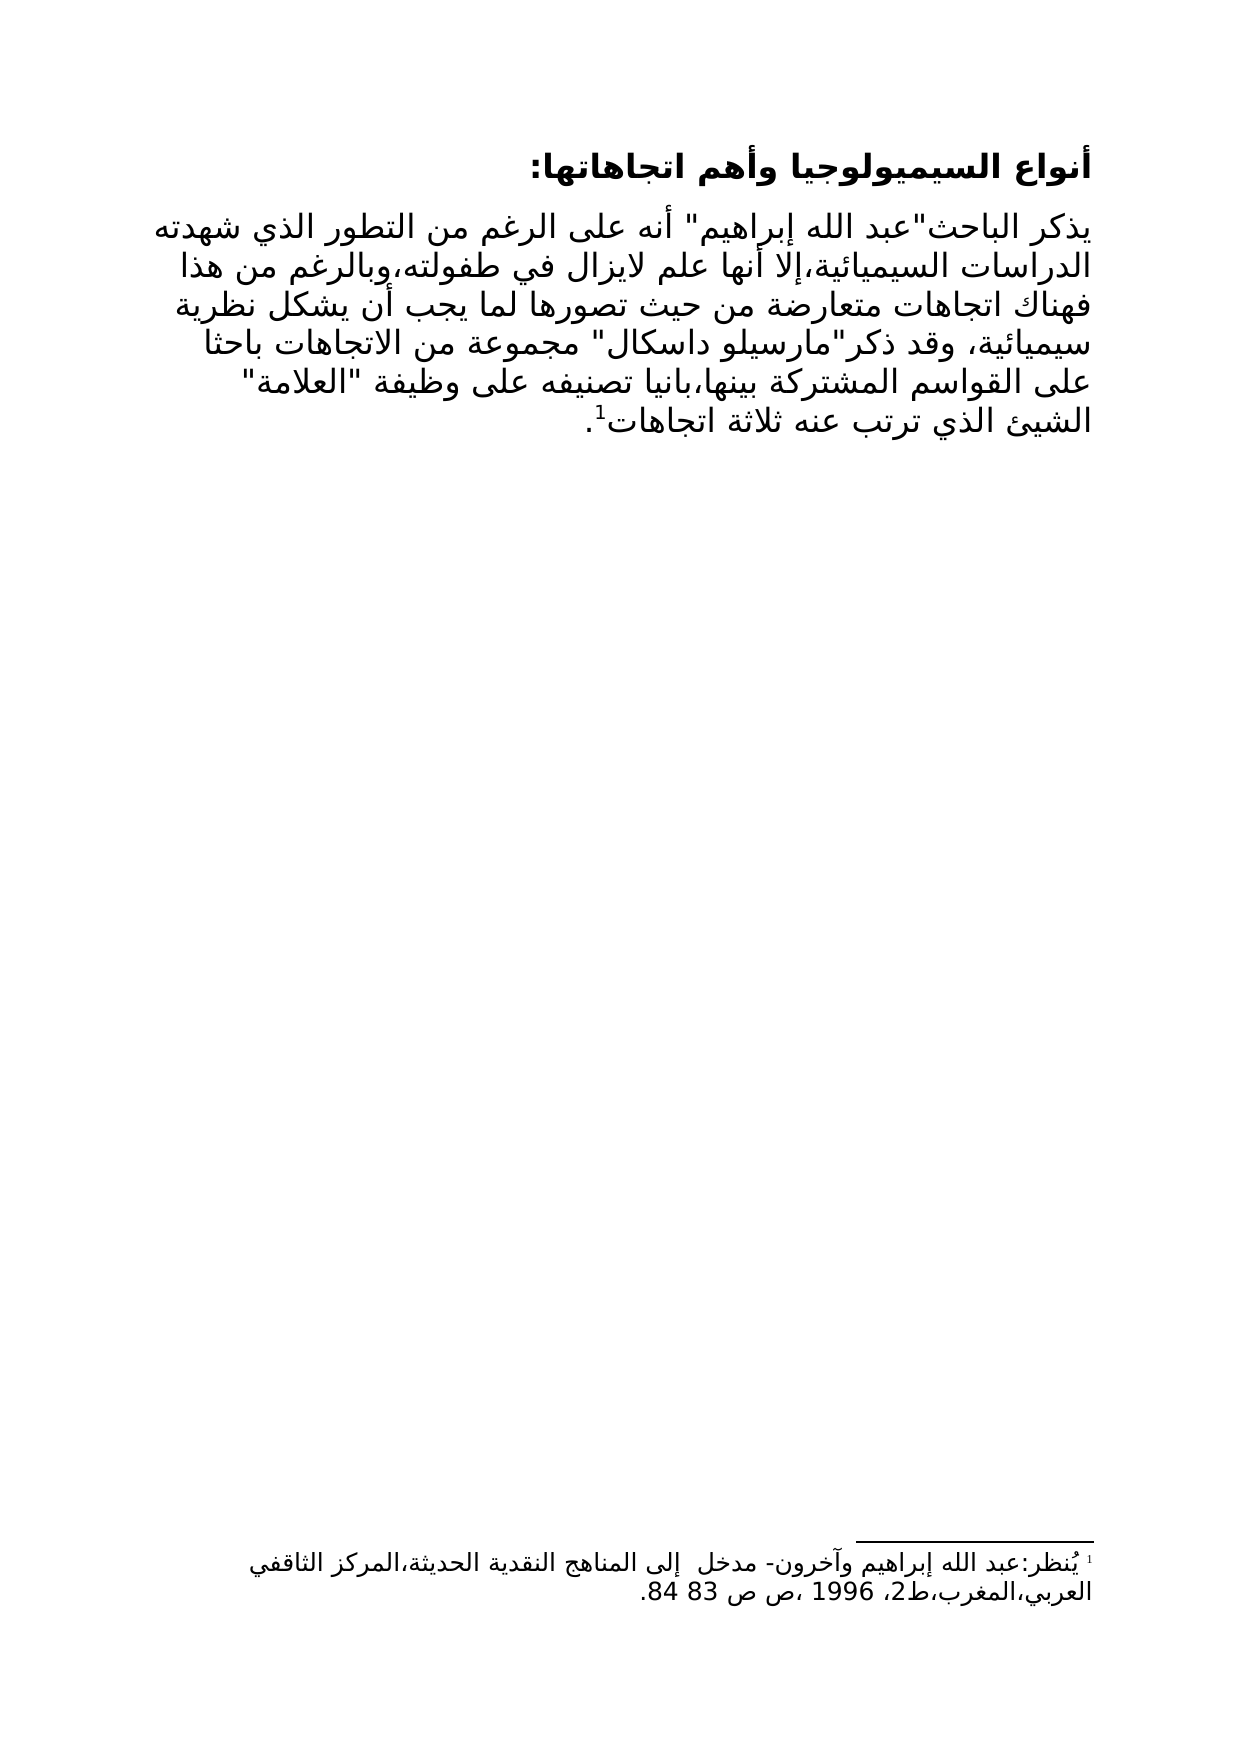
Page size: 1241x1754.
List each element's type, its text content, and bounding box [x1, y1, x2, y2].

text يذكر الباحث"عبد الله إبراهيم" أنه على الرغم من التطور الذي شهدته الدراسات السيميائية،إلا أنها علم لايزال في طفولته،وبالرغم من هذا فهناك اتجاهات متعارضة من حيث تصورها لما يجب أن يشكل نظرية سيميائية، وقد ذكر"مارسيلو داسكال" مجموعة من الاتجاهات باحثا على القواسم المشتركة بينها،بانيا تصنيفه على وظيفة "العلامة" الشيئ الذي ترتب عنه ثلاثة اتجاهات. [148, 207, 1093, 440]
text أنواع السيميولوجيا وأهم اتجاهاتها: [148, 148, 1093, 186]
